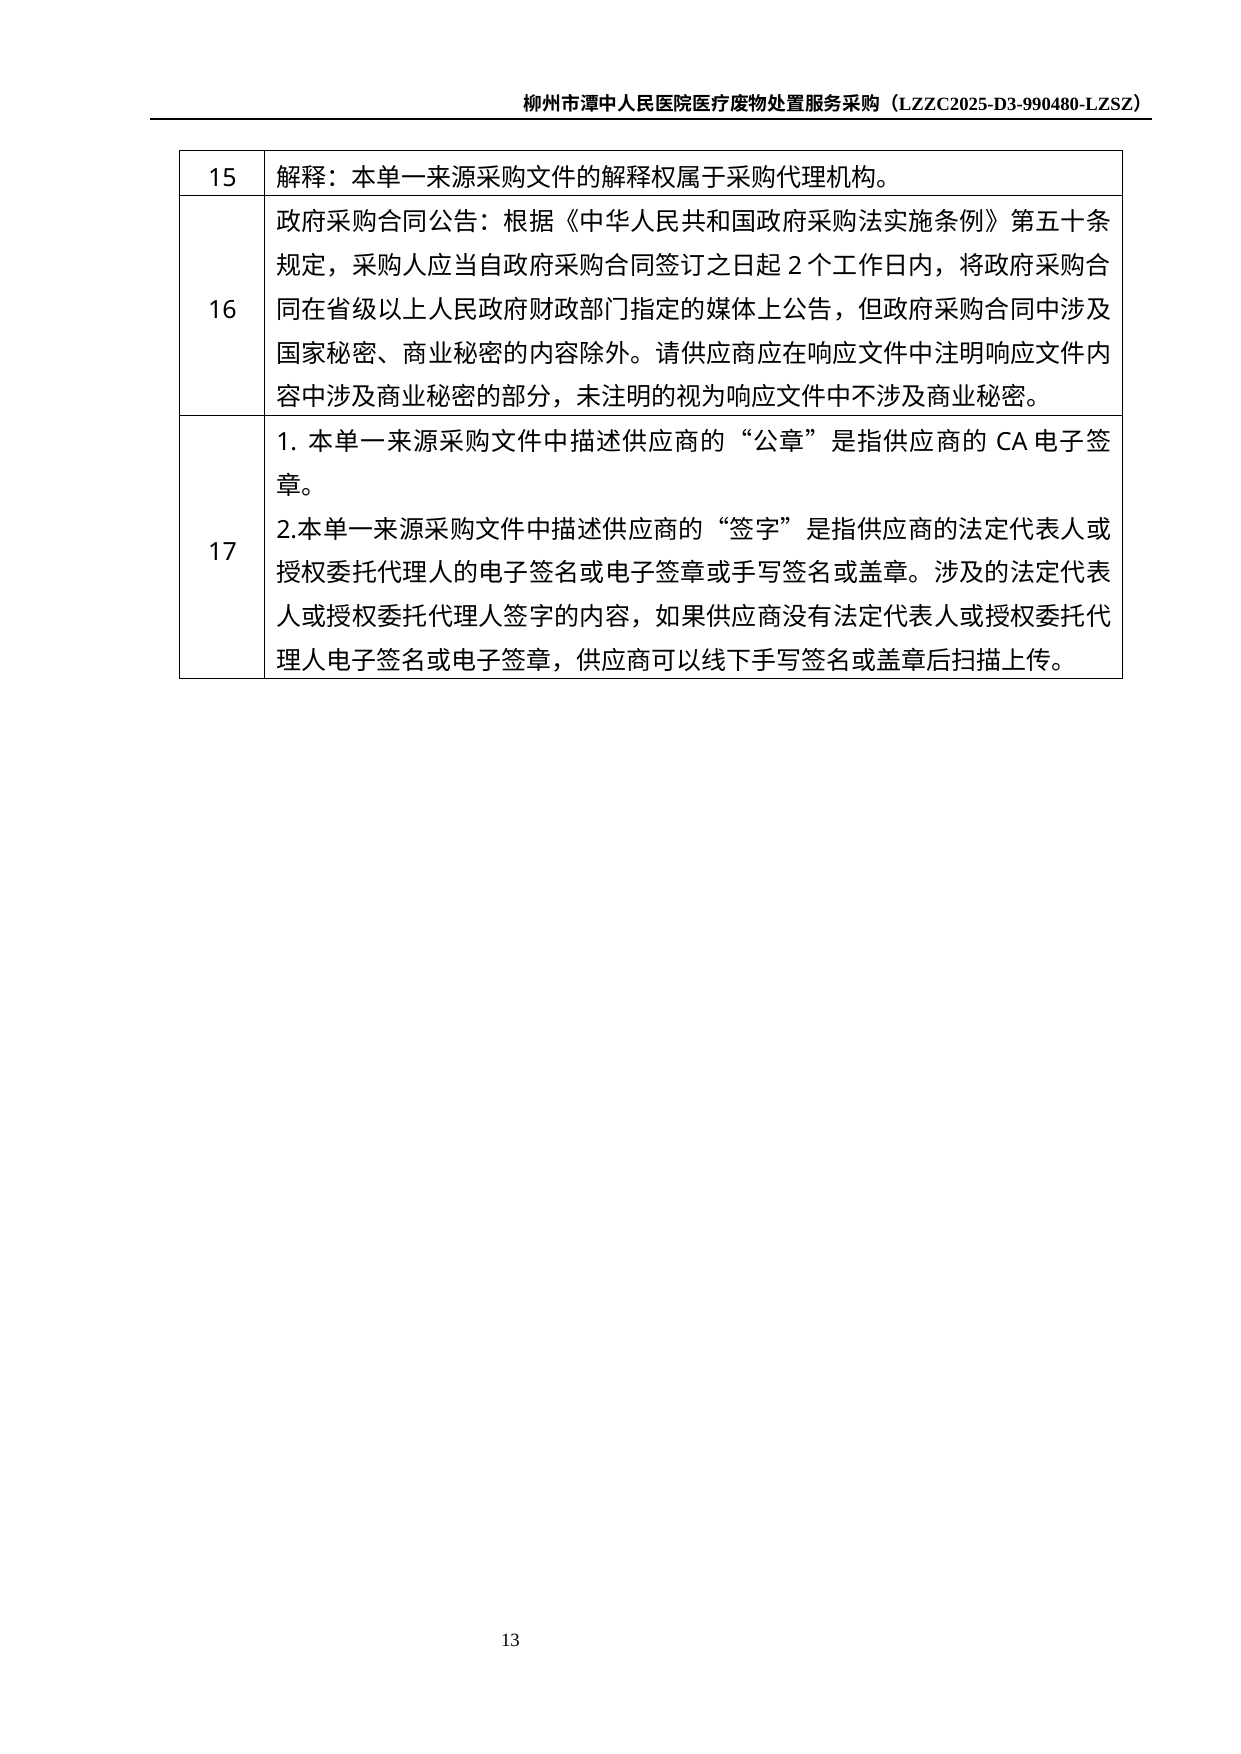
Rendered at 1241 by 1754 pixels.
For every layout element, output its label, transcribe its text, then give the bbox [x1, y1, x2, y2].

table_cell 15 [180, 151, 264, 195]
table_cell 17 [180, 416, 264, 678]
table_cell 解释：本单一来源采购文件的解释权属于采购代理机构。 [265, 151, 1122, 195]
table_cell 本单一来源采购文件中描述供应商的“公章”是指供应商的CA电子签章。 2.本单一来源采购文件中描述供应商的“签字”是指供应商的法定代表人或授权委托代理人的电子签名或电子签章或手写签名或盖章。涉及的法定代表人或授权委托代理人签字的内容，如果供应商没有法定代表人或授权委托代理人电子签名或电子签章，供应商可以线下手写签名或盖章后扫描上传。 [265, 416, 1122, 678]
table_cell 16 [180, 196, 264, 414]
table_cell 政府采购合同公告：根据《中华人民共和国政府采购法实施条例》第五十条规定，采购人应当自政府采购合同签订之日起2个工作日内，将政府采购合同在省级以上人民政府财政部门指定的媒体上公告，但政府采购合同中涉及国家秘密、商业秘密的内容除外。请供应商应在响应文件中注明响应文件内容中涉及商业秘密的部分，未注明的视为响应文件中不涉及商业秘密。 [265, 196, 1122, 414]
